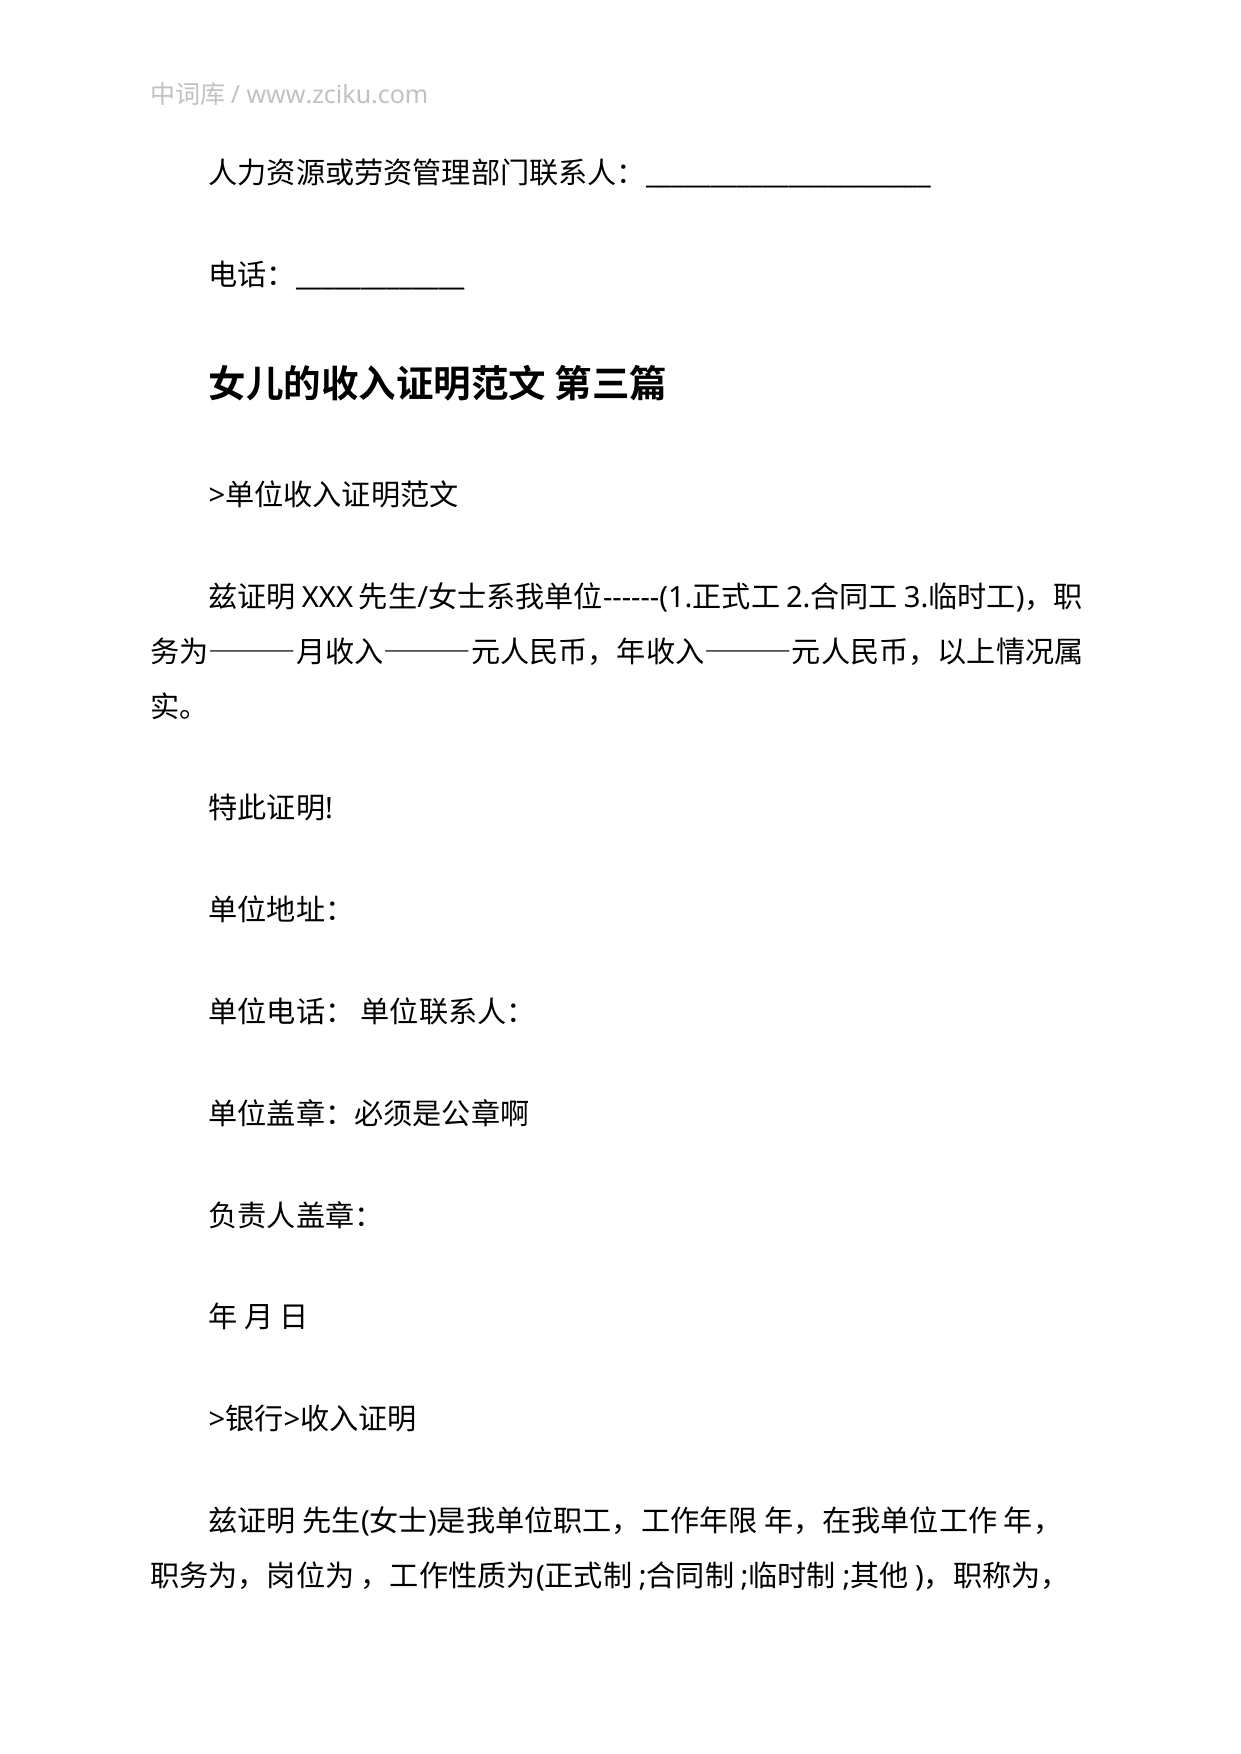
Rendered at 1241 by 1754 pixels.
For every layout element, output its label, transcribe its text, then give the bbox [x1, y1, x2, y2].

text 年 月 日 [150, 1294, 1090, 1336]
text >银行>收入证明 [150, 1396, 1090, 1438]
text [150, 1498, 1090, 1595]
text 单位盖章：必须是公章啊 [150, 1091, 1090, 1133]
text 电话：_____________ [150, 252, 1090, 294]
text >单位收入证明范文 [150, 471, 1090, 514]
text 女儿的收入证明范文 第三篇 [150, 354, 1090, 408]
text 负责人盖章： [150, 1192, 1090, 1234]
text 特此证明! [150, 785, 1090, 827]
text 单位电话： 单位联系人： [150, 989, 1090, 1031]
text 单位地址： [150, 887, 1090, 929]
text 兹证明XXX先生/女士系我单位------(1.正式工2.合同工3.临时工)，职务为———月收入———元人民币，年收入———元人民币，以上情况属实。 [150, 573, 1090, 726]
text 人力资源或劳资管理部门联系人：______________________ [150, 150, 1090, 192]
